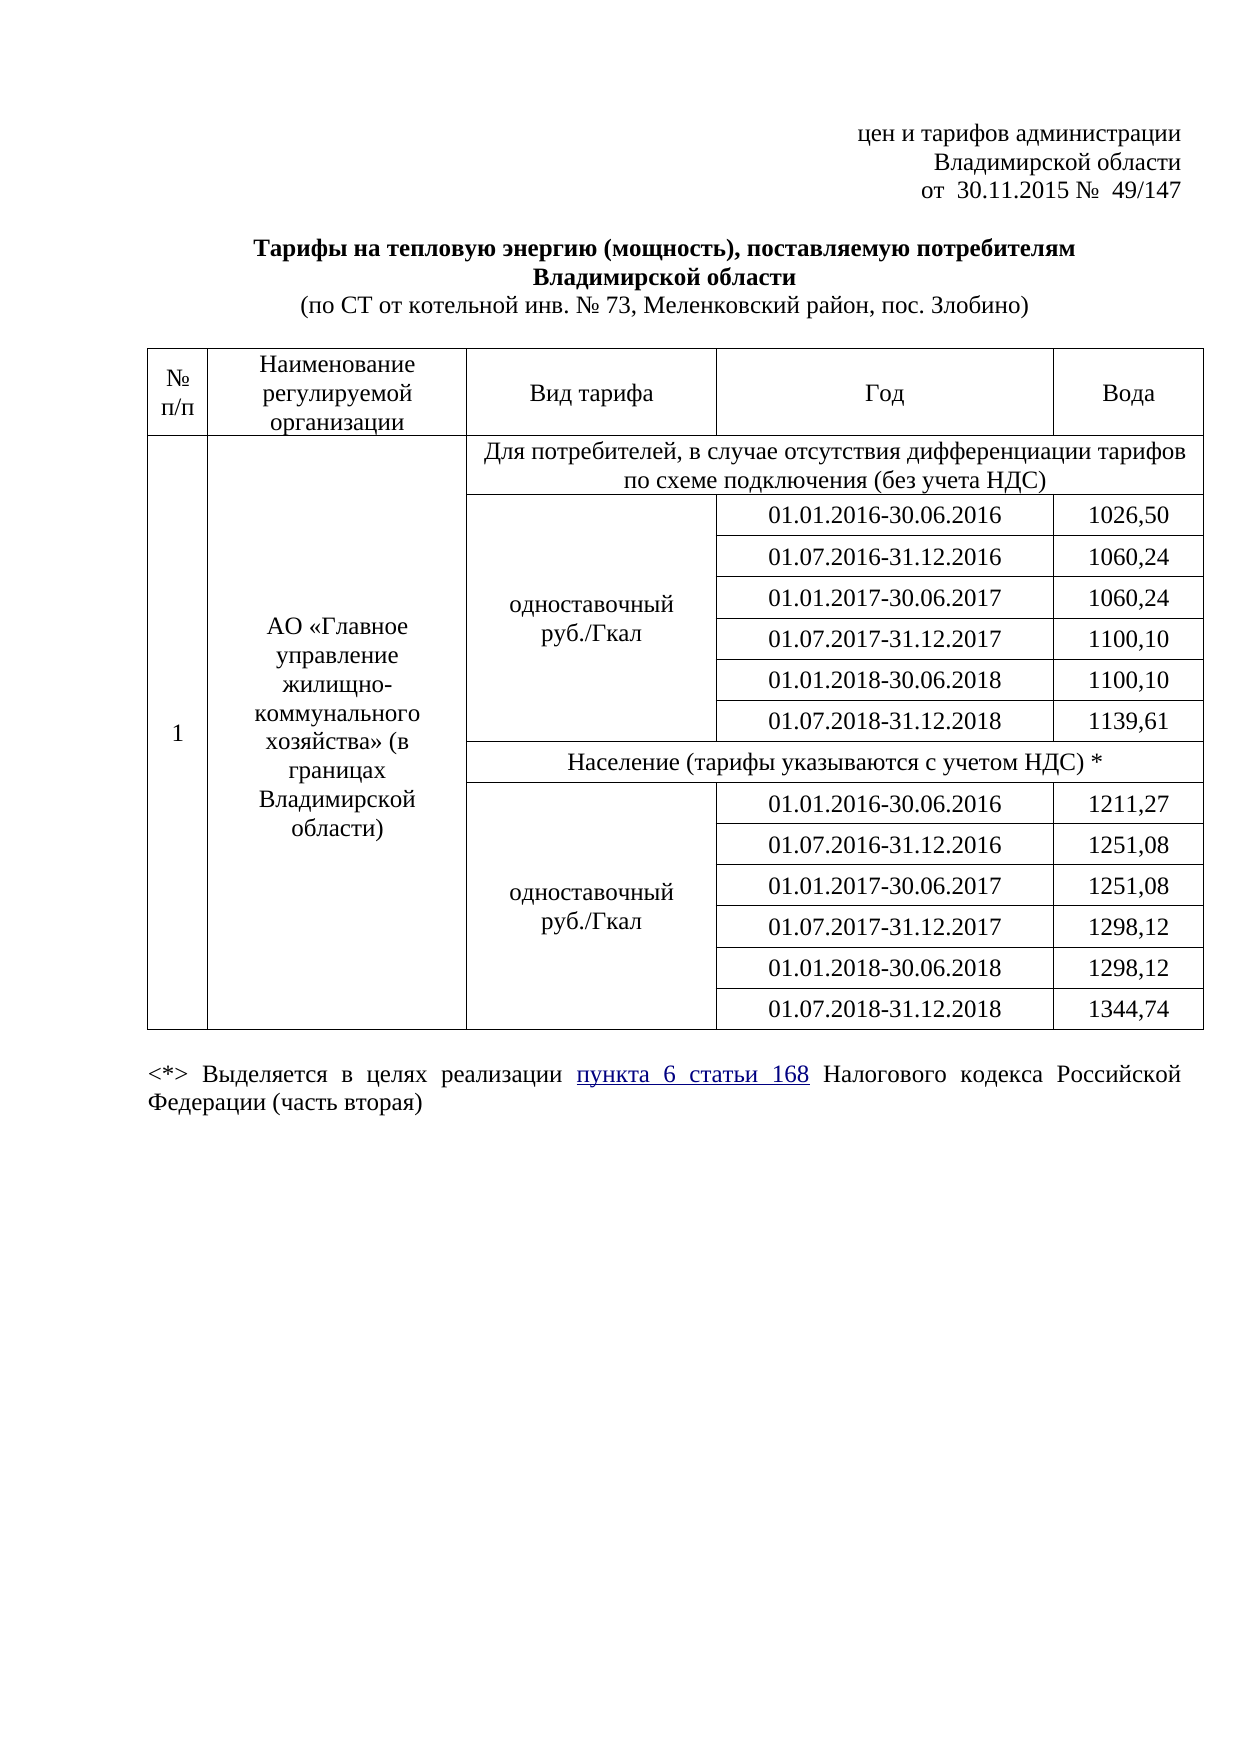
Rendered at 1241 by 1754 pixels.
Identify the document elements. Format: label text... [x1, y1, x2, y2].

table_cell 01.01.2016-30.06.2016 [717, 783, 1053, 823]
table_cell 1298,12 [1054, 906, 1203, 947]
table_cell 01.01.2018-30.06.2018 [717, 660, 1053, 700]
table_cell 1211,27 [1054, 783, 1203, 823]
table_header Наименование регулируемой организации [208, 349, 466, 435]
table_cell 1060,24 [1054, 577, 1203, 617]
table_cell АО «Главное управление жилищно-коммунального хозяйства» (в границах Владимирской области) [208, 436, 466, 1029]
text цен и тарифов администрации [148, 118, 1181, 147]
table_cell 01.01.2017-30.06.2017 [717, 865, 1053, 905]
table_cell 01.07.2017-31.12.2017 [717, 906, 1053, 947]
text Владимирской области [148, 147, 1181, 176]
table_cell 1026,50 [1054, 495, 1203, 535]
table_cell 1 [148, 436, 207, 1029]
table_cell 01.07.2018-31.12.2018 [717, 701, 1053, 741]
table_cell 1139,61 [1054, 701, 1203, 741]
table_cell 1060,24 [1054, 536, 1203, 576]
table_cell 01.01.2018-30.06.2018 [717, 948, 1053, 988]
text <*> Выделяется в целях реализации пункта 6 статьи 168 Налогового кодекса Российской Федерации (часть вторая) [148, 1059, 1181, 1116]
table_header № п/п [148, 349, 207, 435]
table_cell одноставочный руб./Гкал [467, 783, 716, 1029]
text Владимирской области [148, 262, 1181, 291]
table_cell Население (тарифы указываются с учетом НДС) * [467, 742, 1203, 782]
table_cell 01.07.2016-31.12.2016 [717, 536, 1053, 576]
table_cell 01.01.2017-30.06.2017 [717, 577, 1053, 617]
table_cell 1344,74 [1054, 989, 1203, 1029]
text Тарифы на тепловую энергию (мощность), поставляемую потребителям [148, 233, 1181, 262]
table_header Год [717, 349, 1053, 435]
table_cell 1100,10 [1054, 660, 1203, 700]
table_header Вода [1054, 349, 1203, 435]
table_cell 01.07.2018-31.12.2018 [717, 989, 1053, 1029]
table_cell 01.01.2016-30.06.2016 [717, 495, 1053, 535]
table_cell Для потребителей, в случае отсутствия дифференциации тарифов по схеме подключения (без учета НДС) [467, 436, 1203, 494]
table_cell 01.07.2017-31.12.2017 [717, 619, 1053, 658]
table_cell 1251,08 [1054, 865, 1203, 905]
text от 30.11.2015 № 49/147 [148, 176, 1181, 204]
table_cell 1251,08 [1054, 824, 1203, 864]
table_cell 1100,10 [1054, 619, 1203, 658]
text (по СТ от котельной инв. № 73, Меленковский район, пос. Злобино) [148, 291, 1181, 319]
table_cell 01.07.2016-31.12.2016 [717, 824, 1053, 864]
table_cell одноставочный руб./Гкал [467, 495, 716, 741]
table_cell 1298,12 [1054, 948, 1203, 988]
table_header Вид тарифа [467, 349, 716, 435]
